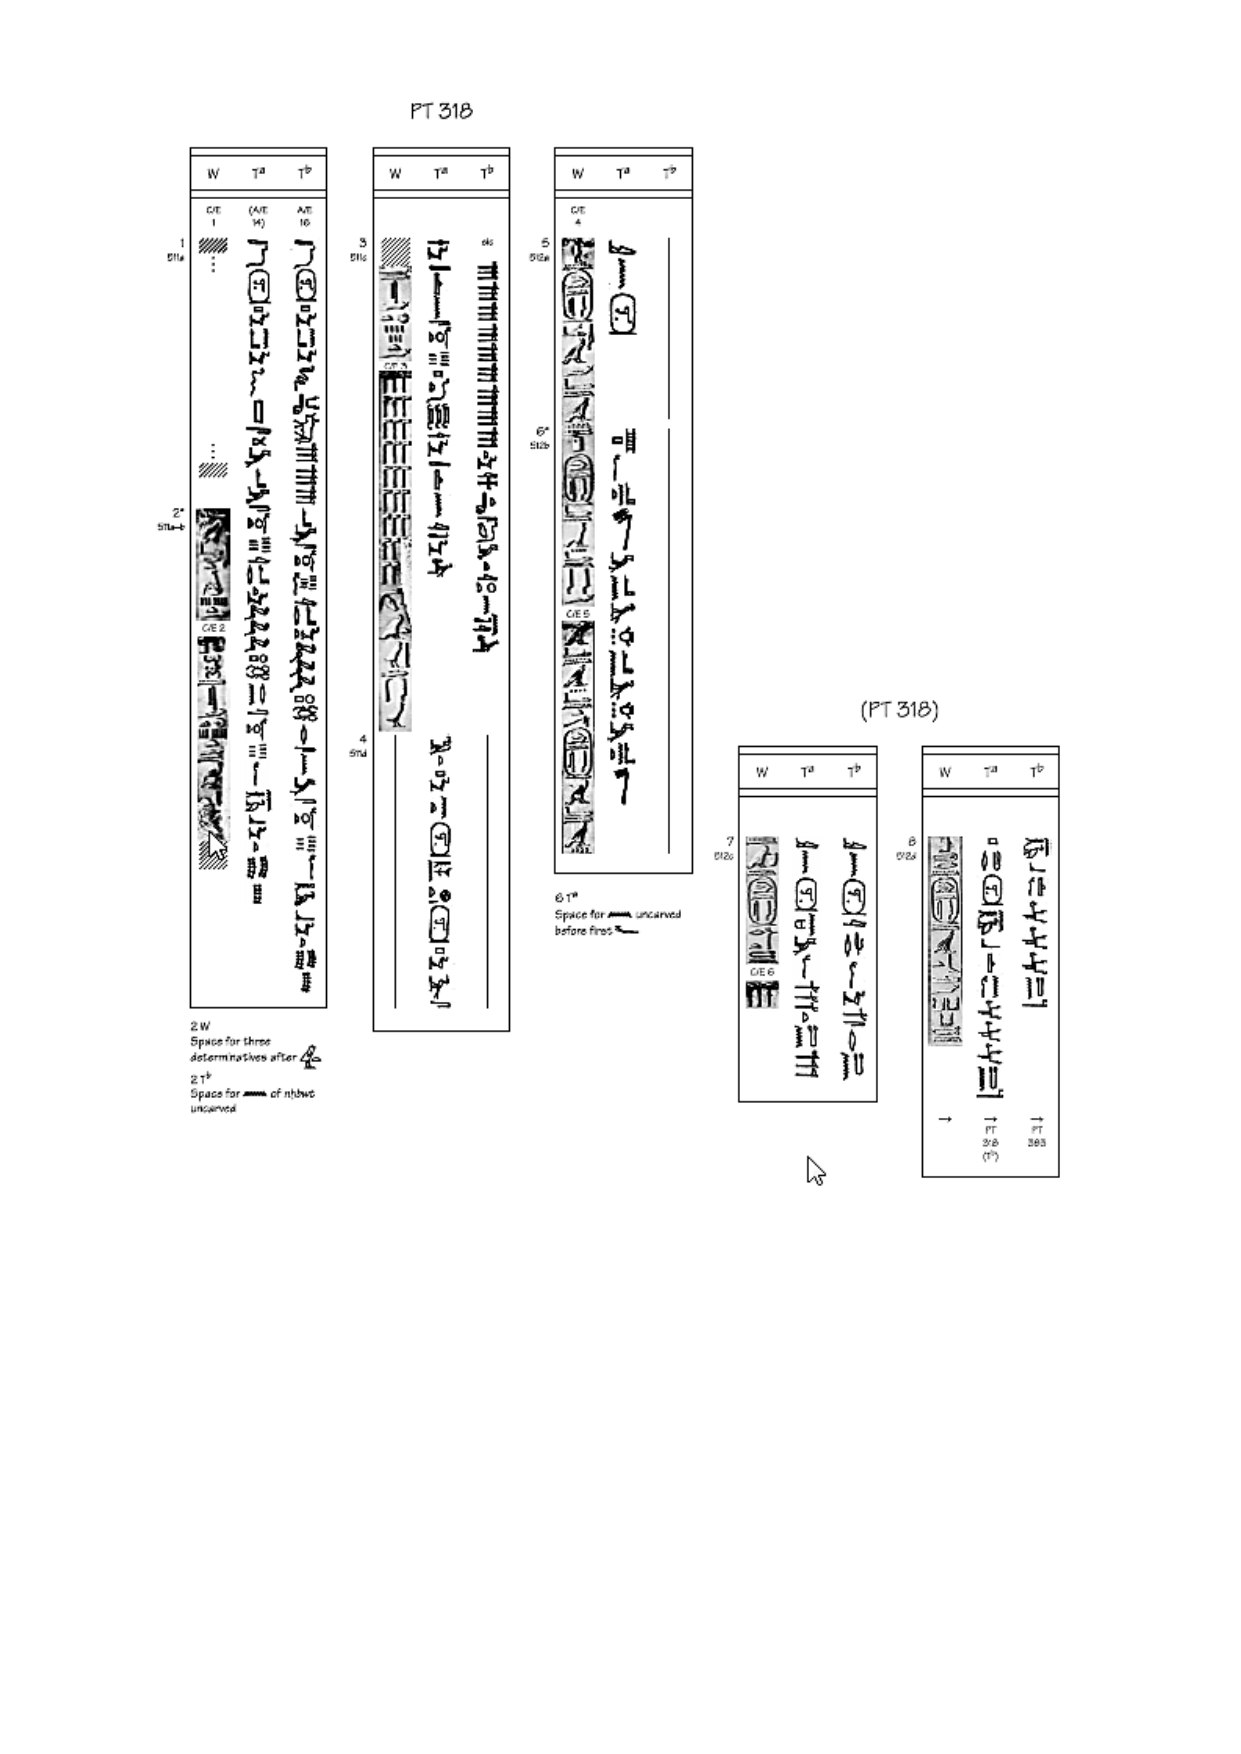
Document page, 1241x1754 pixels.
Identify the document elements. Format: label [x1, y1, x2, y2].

picture [707, 688, 1071, 1189]
picture [154, 88, 706, 1187]
